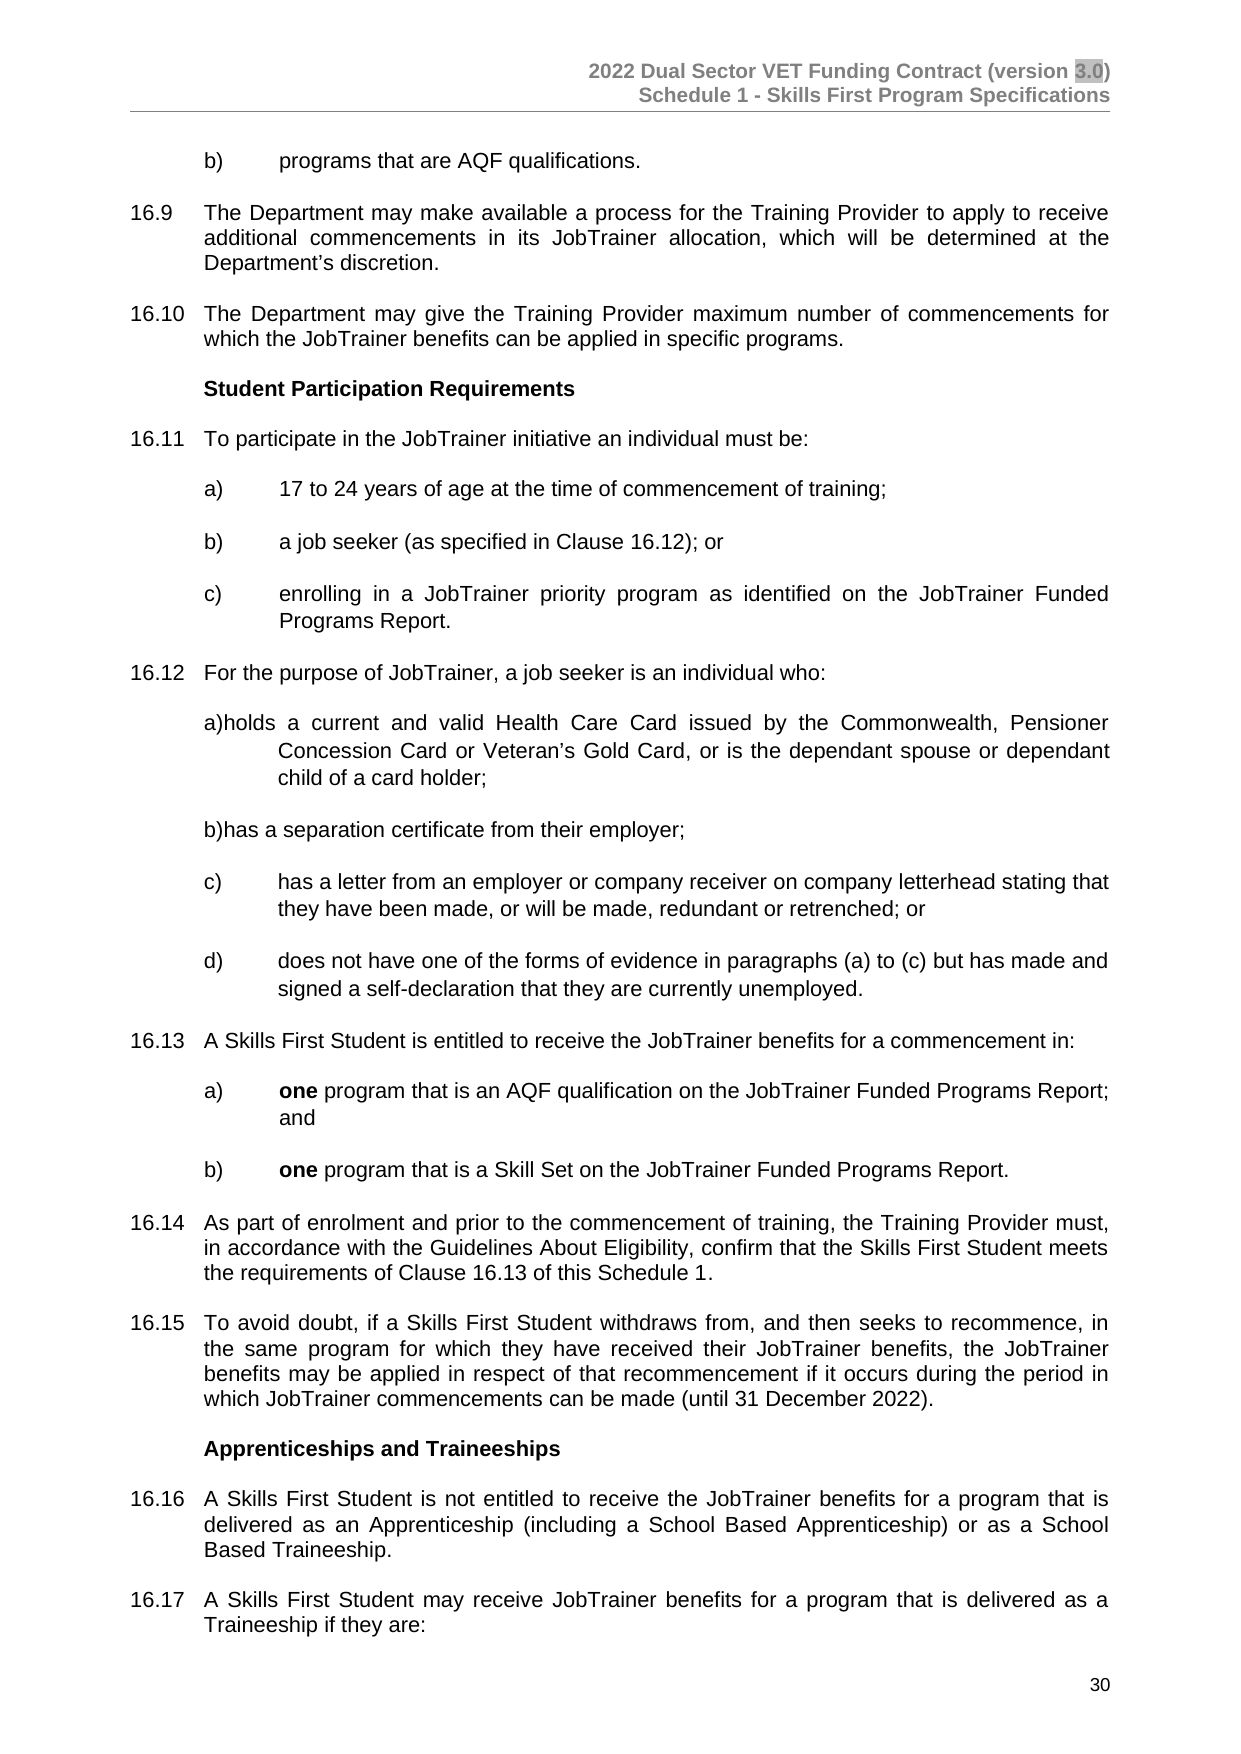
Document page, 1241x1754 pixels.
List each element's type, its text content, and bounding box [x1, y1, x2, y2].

list For the purpose of JobTrainer, a job seeker is an individual who: [130, 660, 1110, 685]
list A Skills First Student is not entitled to receive the JobTrainer benefits for a program that is delivered as an Apprenticeship (including a School Based Apprenticeship) or as a School Based Traineeship. [130, 1486, 1110, 1562]
list does not have one of the forms of evidence in paragraphs (a) to (c) but has made and signed a self-declaration that they are currently unemployed. [204, 948, 1110, 1001]
list 17 to 24 years of age at the time of commencement of training; [204, 476, 1110, 502]
list The Department may give the Training Provider maximum number of commencements for which the JobTrainer benefits can be applied in specific programs. [130, 301, 1110, 351]
list The Department may make available a process for the Training Provider to apply to receive additional commencements in its JobTrainer allocation, which will be determined at the Department’s discretion. [130, 200, 1110, 276]
list As part of enrolment and prior to the commencement of training, the Training Provider must, in accordance with the Guidelines About Eligibility, confirm that the Skills First Student meets the requirements of Clause 16.13 of this Schedule 1. [130, 1209, 1110, 1285]
list A Skills First Student may receive JobTrainer benefits for a program that is delivered as a Traineeship if they are: [130, 1587, 1110, 1637]
list holds a current and valid Health Care Card issued by the Commonwealth, Pensioner Concession Card or Veteran’s Gold Card, or is the dependant spouse or dependant child of a card holder; [204, 710, 1110, 790]
text Student Participation Requirements [203, 376, 1110, 401]
list a job seeker (as specified in Clause 16.12); or [204, 528, 1110, 554]
text Apprenticeships and Traineeships [203, 1436, 1110, 1461]
list one program that is a Skill Set on the JobTrainer Funded Programs Report. [204, 1157, 1110, 1183]
list programs that are AQF qualifications. [204, 148, 1110, 173]
list one program that is an AQF qualification on the JobTrainer Funded Programs Report; and [204, 1078, 1110, 1130]
list A Skills First Student is entitled to receive the JobTrainer benefits for a commencement in: [130, 1028, 1110, 1053]
list enrolling in a JobTrainer priority program as identified on the JobTrainer Funded Programs Report. [204, 581, 1110, 633]
list To avoid doubt, if a Skills First Student withdraws from, and then seeks to recommence, in the same program for which they have received their JobTrainer benefits, the JobTrainer benefits may be applied in respect of that recommencement if it occurs during the period in which JobTrainer commencements can be made (until 31 December 2022). [130, 1310, 1110, 1411]
list has a separation certificate from their employer; [204, 817, 1110, 842]
list has a letter from an employer or company receiver on company letterhead stating that they have been made, or will be made, redundant or retrenched; or [204, 869, 1110, 921]
list To participate in the JobTrainer initiative an individual must be: [130, 426, 1110, 451]
